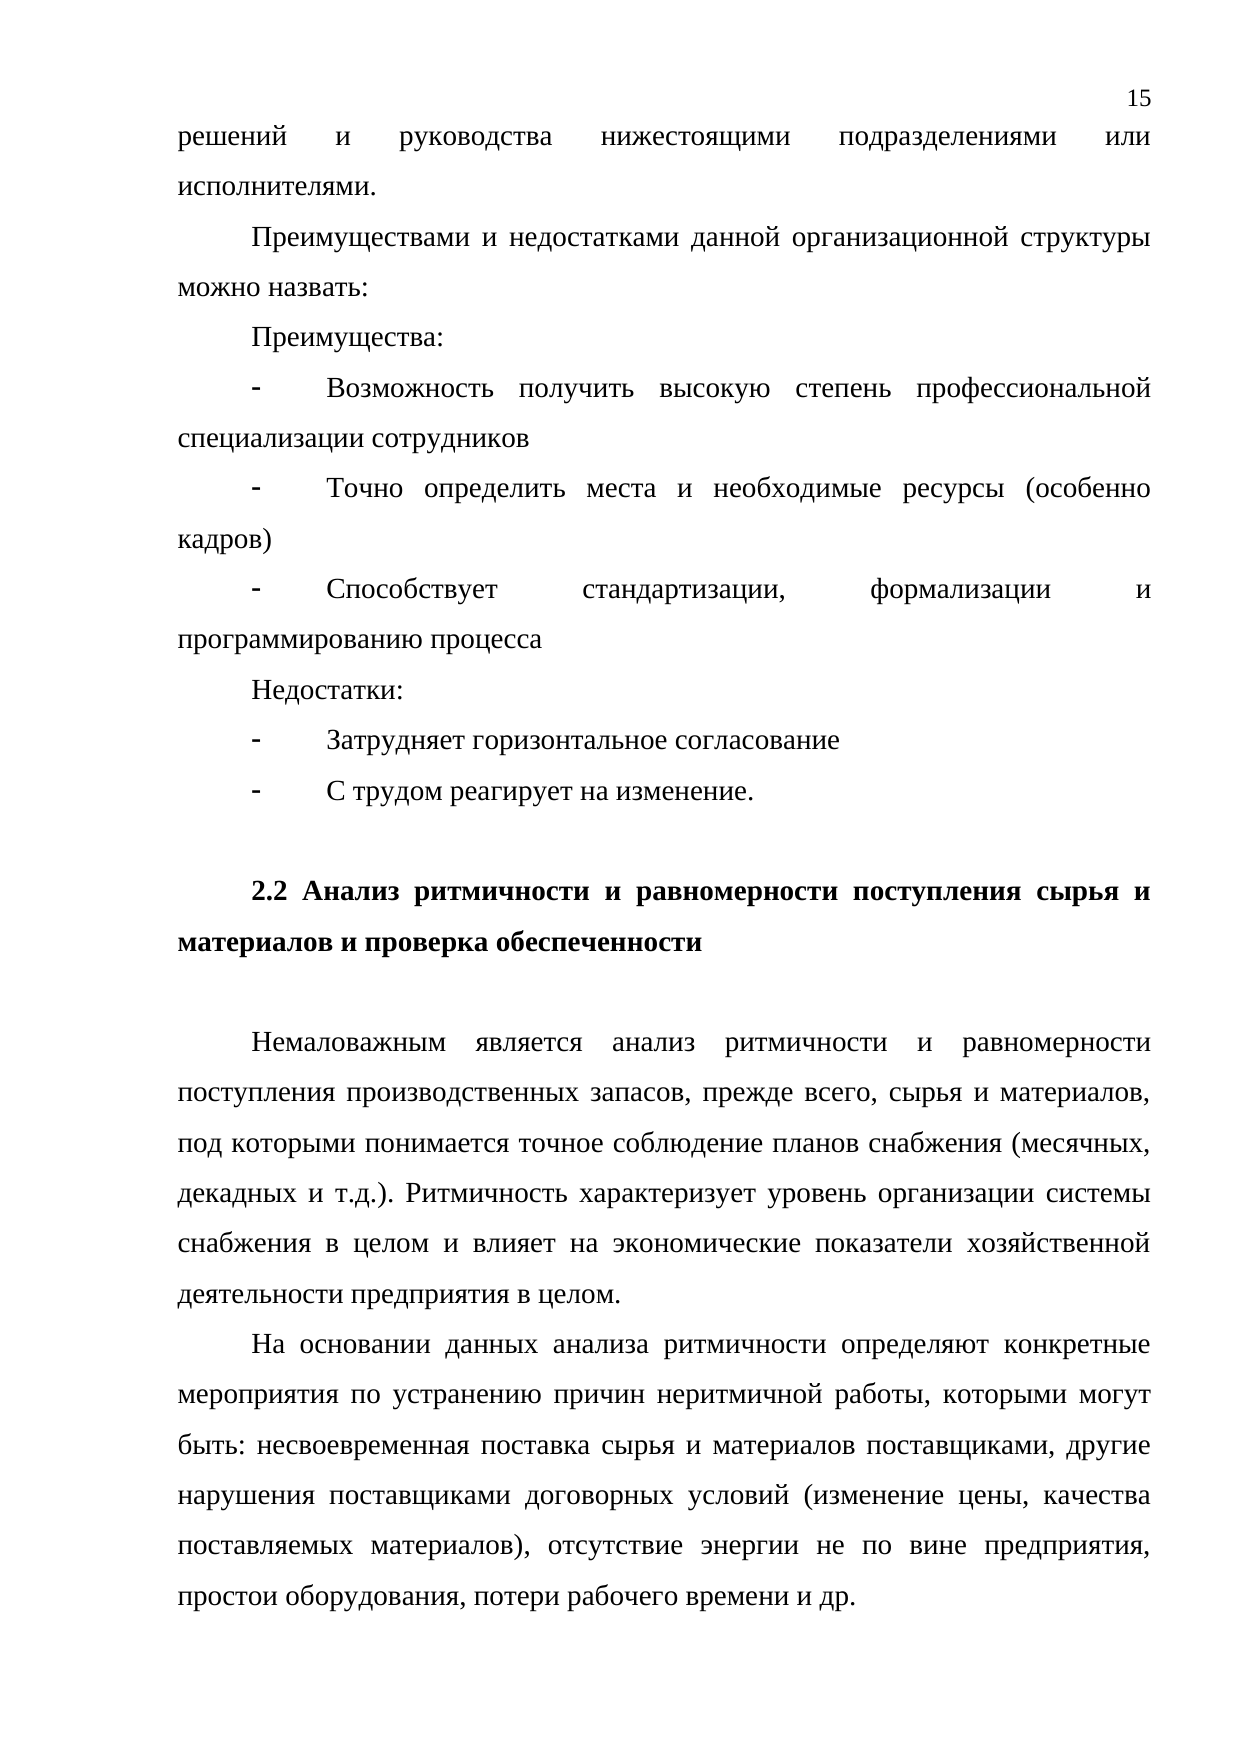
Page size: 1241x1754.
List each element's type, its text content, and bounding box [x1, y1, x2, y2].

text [177, 118, 1152, 202]
list С трудом реагирует на изменение. [177, 773, 1152, 806]
list Возможность получить высокую степень профессиональной специализации сотрудников [177, 370, 1152, 454]
text На основании данных анализа ритмичности определяют конкретные мероприятия по устранению причин неритмичной работы, которыми могут быть: несвоевременная поставка сырья и материалов поставщиками, другие нарушения поставщиками договорных условий (изменение цены, качества поставляемых материалов), отсутствие энергии не по вине предприятия, простои оборудования, потери рабочего времени и др. [177, 1326, 1152, 1611]
text Преимуществами и недостатками данной организационной структуры можно назвать: [177, 219, 1152, 303]
text Немаловажным является анализ ритмичности и равномерности поступления производственных запасов, прежде всего, сырья и материалов, под которыми понимается точное соблюдение планов снабжения (месячных, декадных и т.д.). Ритмичность характеризует уровень организации системы снабжения в целом и влияет на экономические показатели хозяйственной деятельности предприятия в целом. [177, 1024, 1152, 1309]
text 2.2 Анализ ритмичности и равномерности поступления сырья и материалов и проверка обеспеченности [177, 873, 1152, 957]
text Преимущества: [177, 319, 1152, 353]
text Недостатки: [177, 672, 1152, 705]
list Затрудняет горизонтальное согласование [177, 722, 1152, 756]
list Способствует стандартизации, формализации и программированию процесса [177, 571, 1152, 655]
list Точно определить места и необходимые ресурсы (особенно кадров) [177, 470, 1152, 554]
